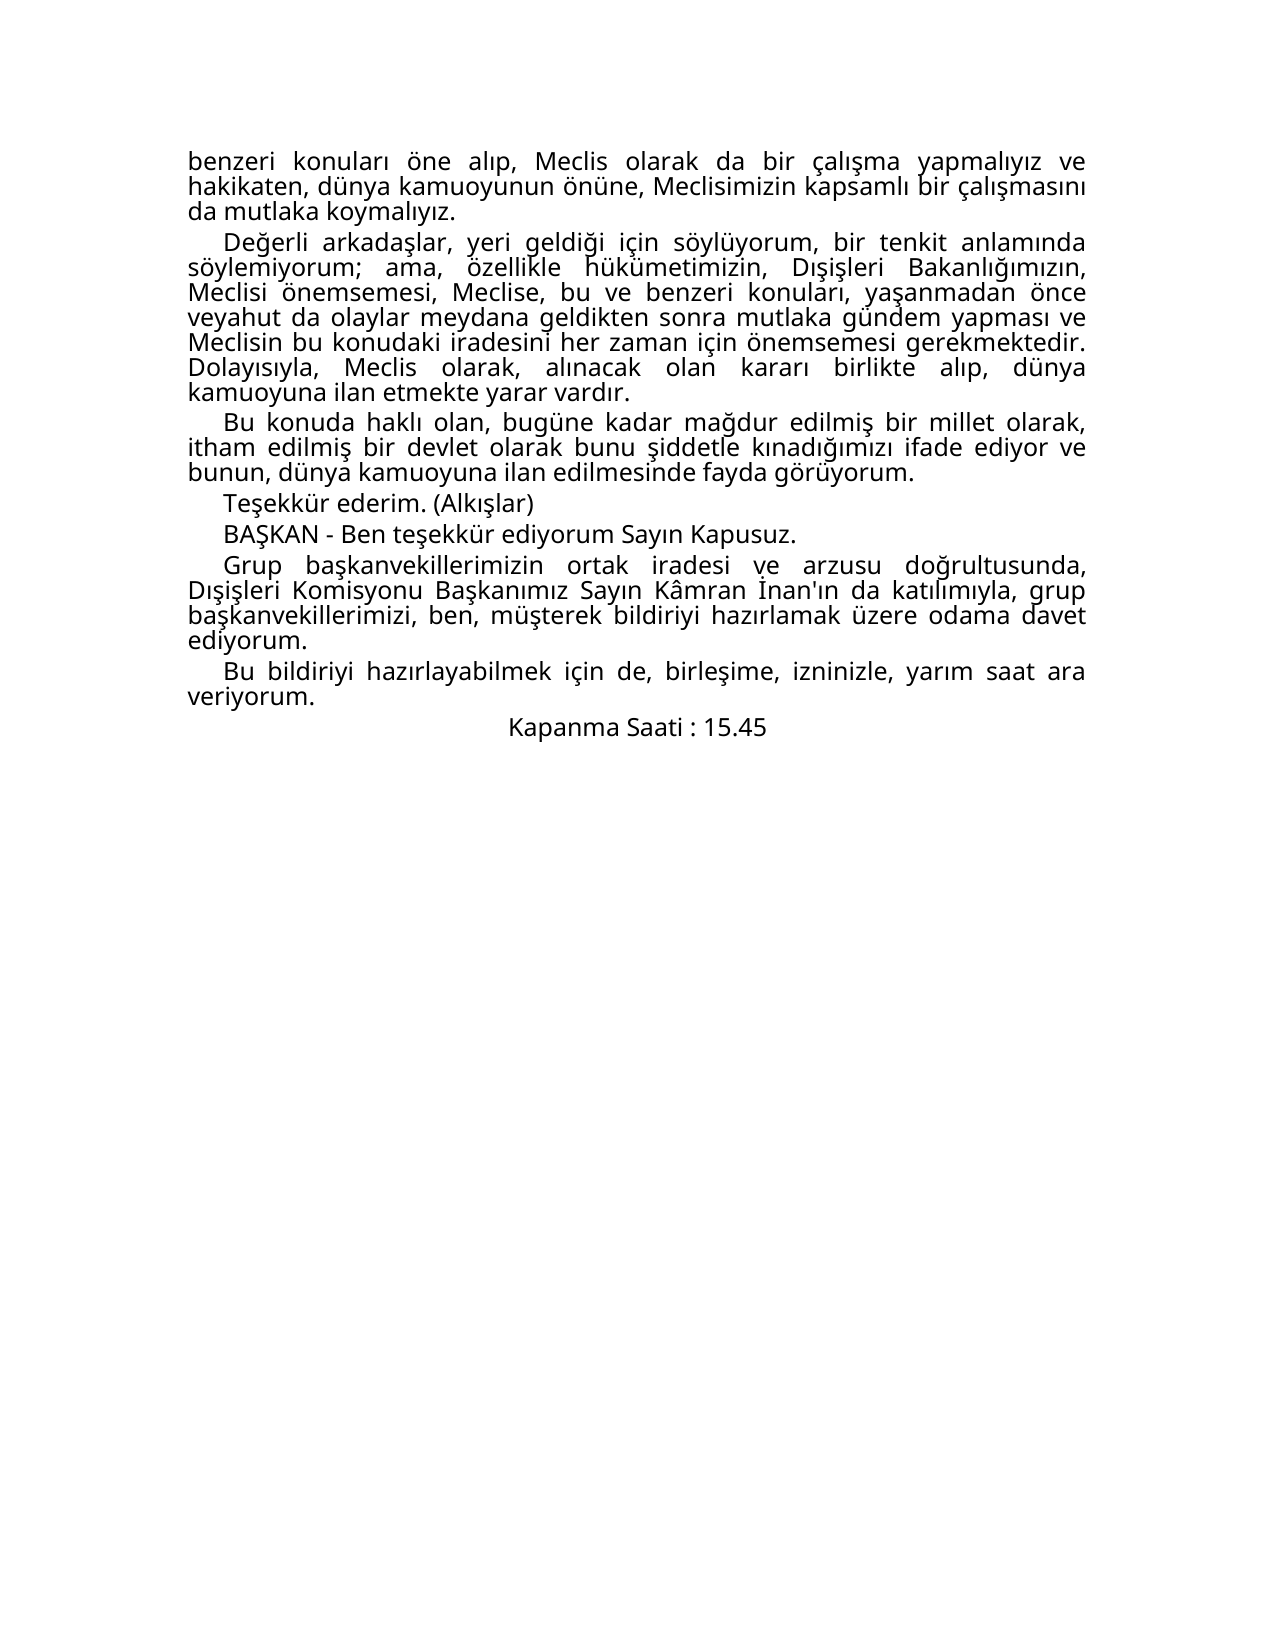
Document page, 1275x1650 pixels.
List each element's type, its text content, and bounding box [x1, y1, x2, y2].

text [187, 150, 1087, 225]
text Kapanma Saati : 15.45İKİNCİ OTURUM [187, 717, 1087, 742]
text Grup başkanvekillerimizin ortak iradesi ve arzusu doğrultusunda, Dışişleri Komisyonu Başkanımız Sayın Kâmran İnan'ın da katılımıyla, grup başkanvekillerimizi, ben, müşterek bildiriyi hazırlamak üzere odama davet ediyorum. [187, 555, 1087, 655]
text Teşekkür ederim. (Alkışlar) [187, 493, 1087, 518]
text BAŞKAN - Ben teşekkür ediyorum Sayın Kapusuz. [187, 524, 1087, 549]
text Bu konuda haklı olan, bugüne kadar mağdur edilmiş bir millet olarak, itham edilmiş bir devlet olarak bunu şiddetle kınadığımızı ifade ediyor ve bunun, dünya kamuoyuna ilan edilmesinde fayda görüyorum. [187, 412, 1087, 487]
text Değerli arkadaşlar, yeri geldiği için söylüyorum, bir tenkit anlamında söylemiyorum; ama, özellikle hükümetimizin, Dışişleri Bakanlığımızın, Meclisi önemsemesi, Meclise, bu ve benzeri konuları, yaşanmadan önce veyahut da olaylar meydana geldikten sonra mutlaka gündem yapması ve Meclisin bu konudaki iradesini her zaman için önemsemesi gerekmektedir. Dolayısıyla, Meclis olarak, alınacak olan kararı birlikte alıp, dünya kamuoyuna ilan etmekte yarar vardır. [187, 231, 1087, 406]
text Bu bildiriyi hazırlayabilmek için de, birleşime, izninizle, yarım saat ara veriyorum. [187, 661, 1087, 711]
